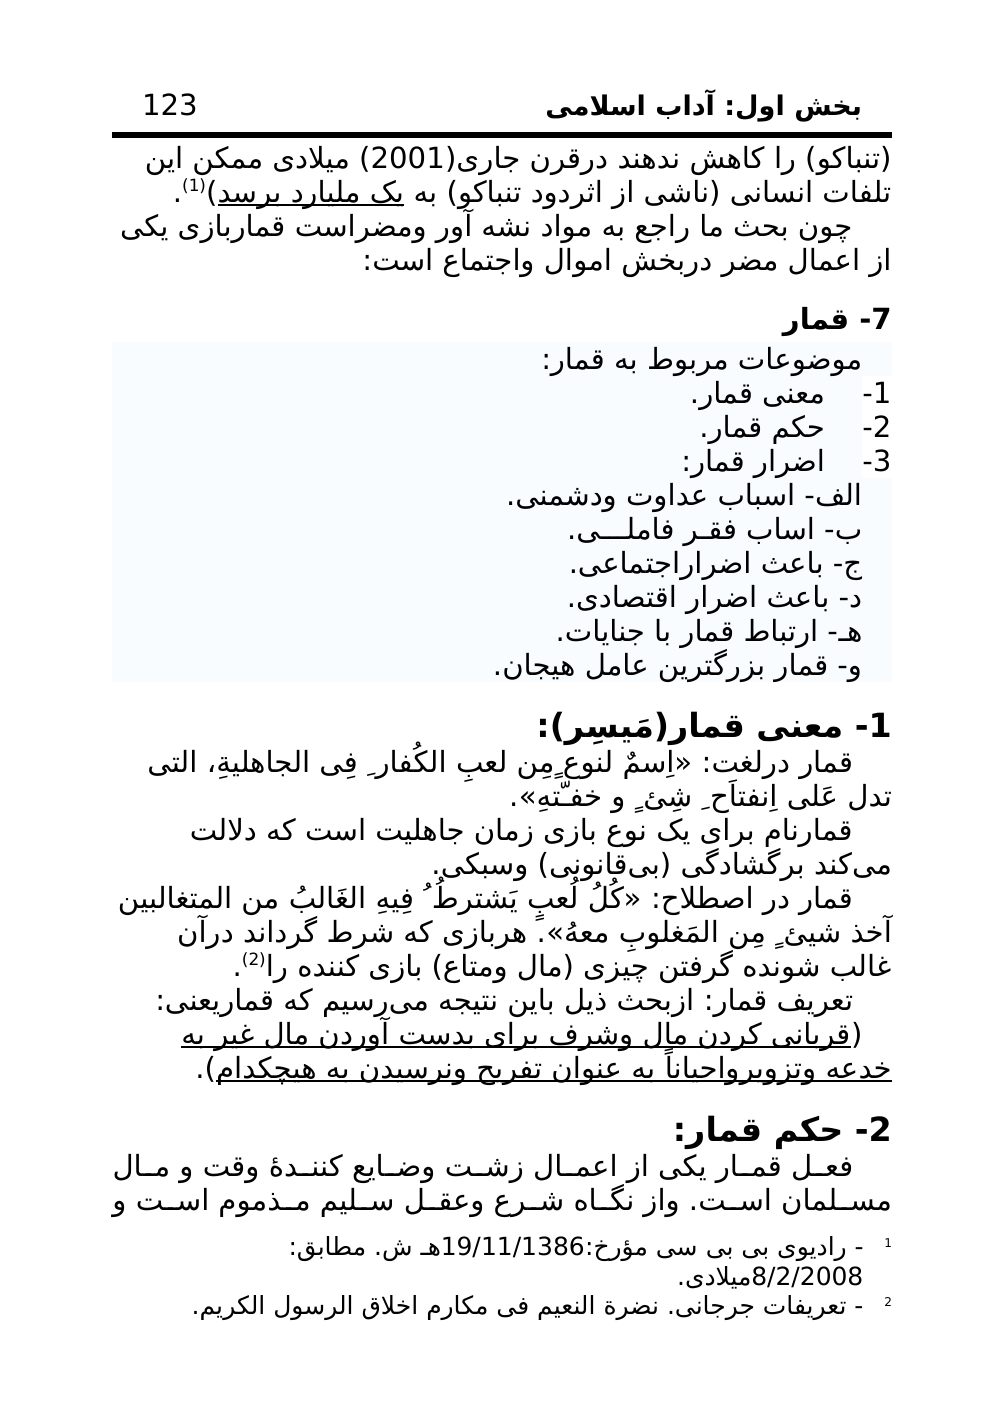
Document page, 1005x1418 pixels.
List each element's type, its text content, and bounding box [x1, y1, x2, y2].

text هـ- ارتباط قمار با جنایات. [112, 614, 892, 648]
text و- قمار بزرگترین عامل هیجان. [112, 648, 892, 682]
text چون بحث ما راجع به مواد نشه آور ومضراست قماربازی یکی از اعمال مضر دربخش اموال واجتماع است: [112, 209, 892, 277]
text د- باعث اضرار اقتصادی. [112, 580, 892, 614]
text ب- اساب فقـر فاملـــی. [112, 512, 892, 546]
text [112, 1149, 892, 1217]
text موضوعات مربوط به قمار: [112, 342, 892, 376]
text 7- قمار [112, 302, 892, 336]
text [112, 141, 892, 209]
text 2- حکم قمار: [112, 1110, 892, 1149]
text قمار در اصطلاح: «کُلُ لُعبٍ یَشترطُ ُ فِیهِ الغَالبُ من المتغالبین آخذ شیئ ٍ مِن المَغلوبِ معهُ». هربازی که شرط گرداند درآن غالب شونده گرفتن چیزی (مال ومتاع) بازی کننده را(). [112, 882, 892, 983]
list معنی قمار. [112, 376, 862, 410]
text الف- اسباب عداوت ودشمنی. [112, 478, 892, 512]
text 1- معنی قمار(مَیسِر): [112, 707, 892, 746]
list حکم قمار. [112, 410, 862, 444]
text قمارنام برای یک نوع بازی زمان جاهلیت است که دلالت می‌کند برگشادگی (بی‌قانونی) وسبکی. [112, 814, 892, 882]
list اضرار قمار: [112, 444, 862, 478]
text قمار درلغت: «اِسمٌ لنوع ٍمِن لعبِ الکُفار ِ فِی الجاهلیةِ، التی تدل عَلی اِنفتاَح ِ شِئ ٍ و خفـّتهِ». [112, 746, 892, 814]
text (قربانی کردن مال وشرف برای بدست آوردن مال غیر به خدعه وتزویرواحیاناً به عنوان تفریح ونرسیدن به هیچکدام). [112, 1017, 892, 1085]
text ج- باعث اضراراجتماعی. [112, 546, 892, 580]
text تعریف قمار: ازبحث ذیل باین نتیجه می‌رسیم که قماریعنی: [112, 983, 892, 1017]
